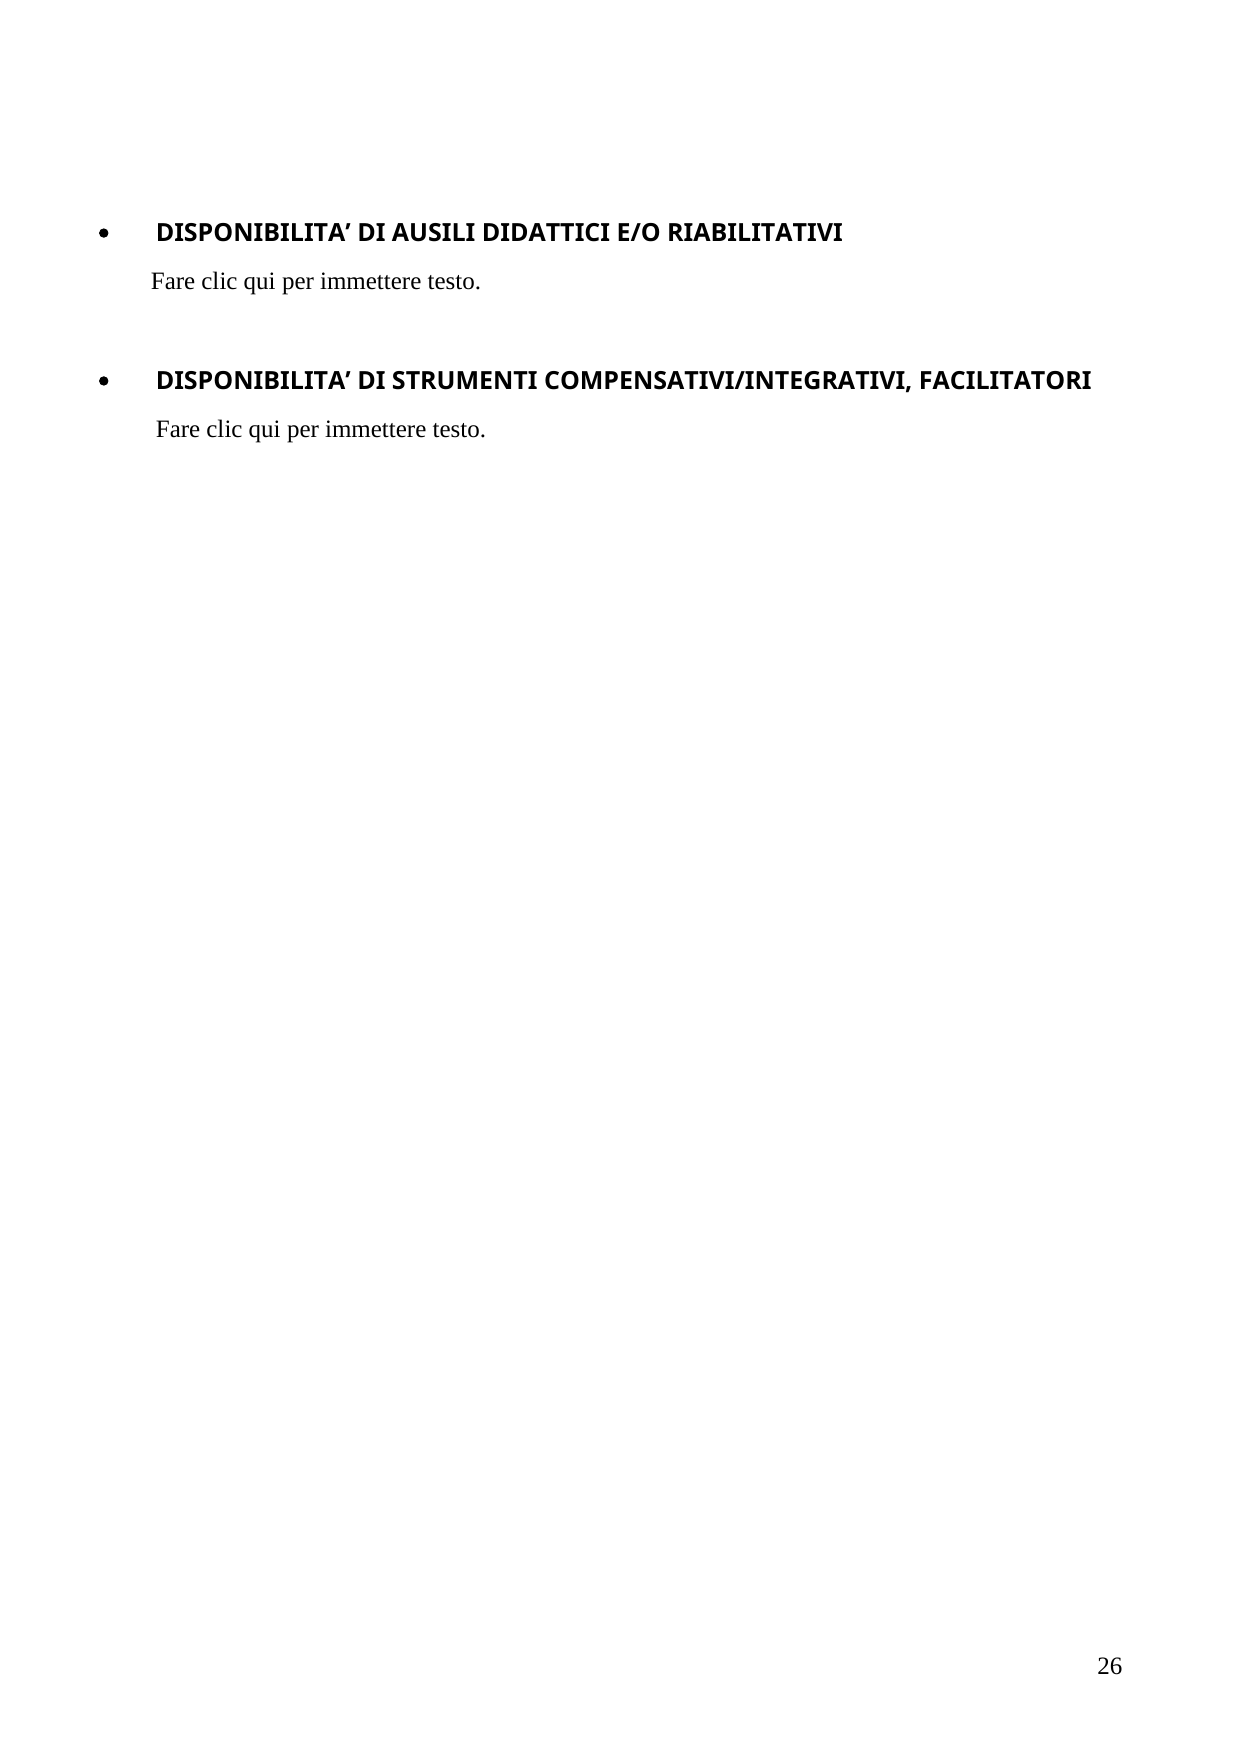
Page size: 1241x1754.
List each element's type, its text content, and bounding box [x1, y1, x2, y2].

list DISPONIBILITA’ DI STRUMENTI COMPENSATIVI/INTEGRATIVI, FACILITATORI [99, 363, 1122, 397]
list DISPONIBILITA’ DI AUSILI DIDATTICI E/O RIABILITATIVI [99, 215, 1122, 249]
